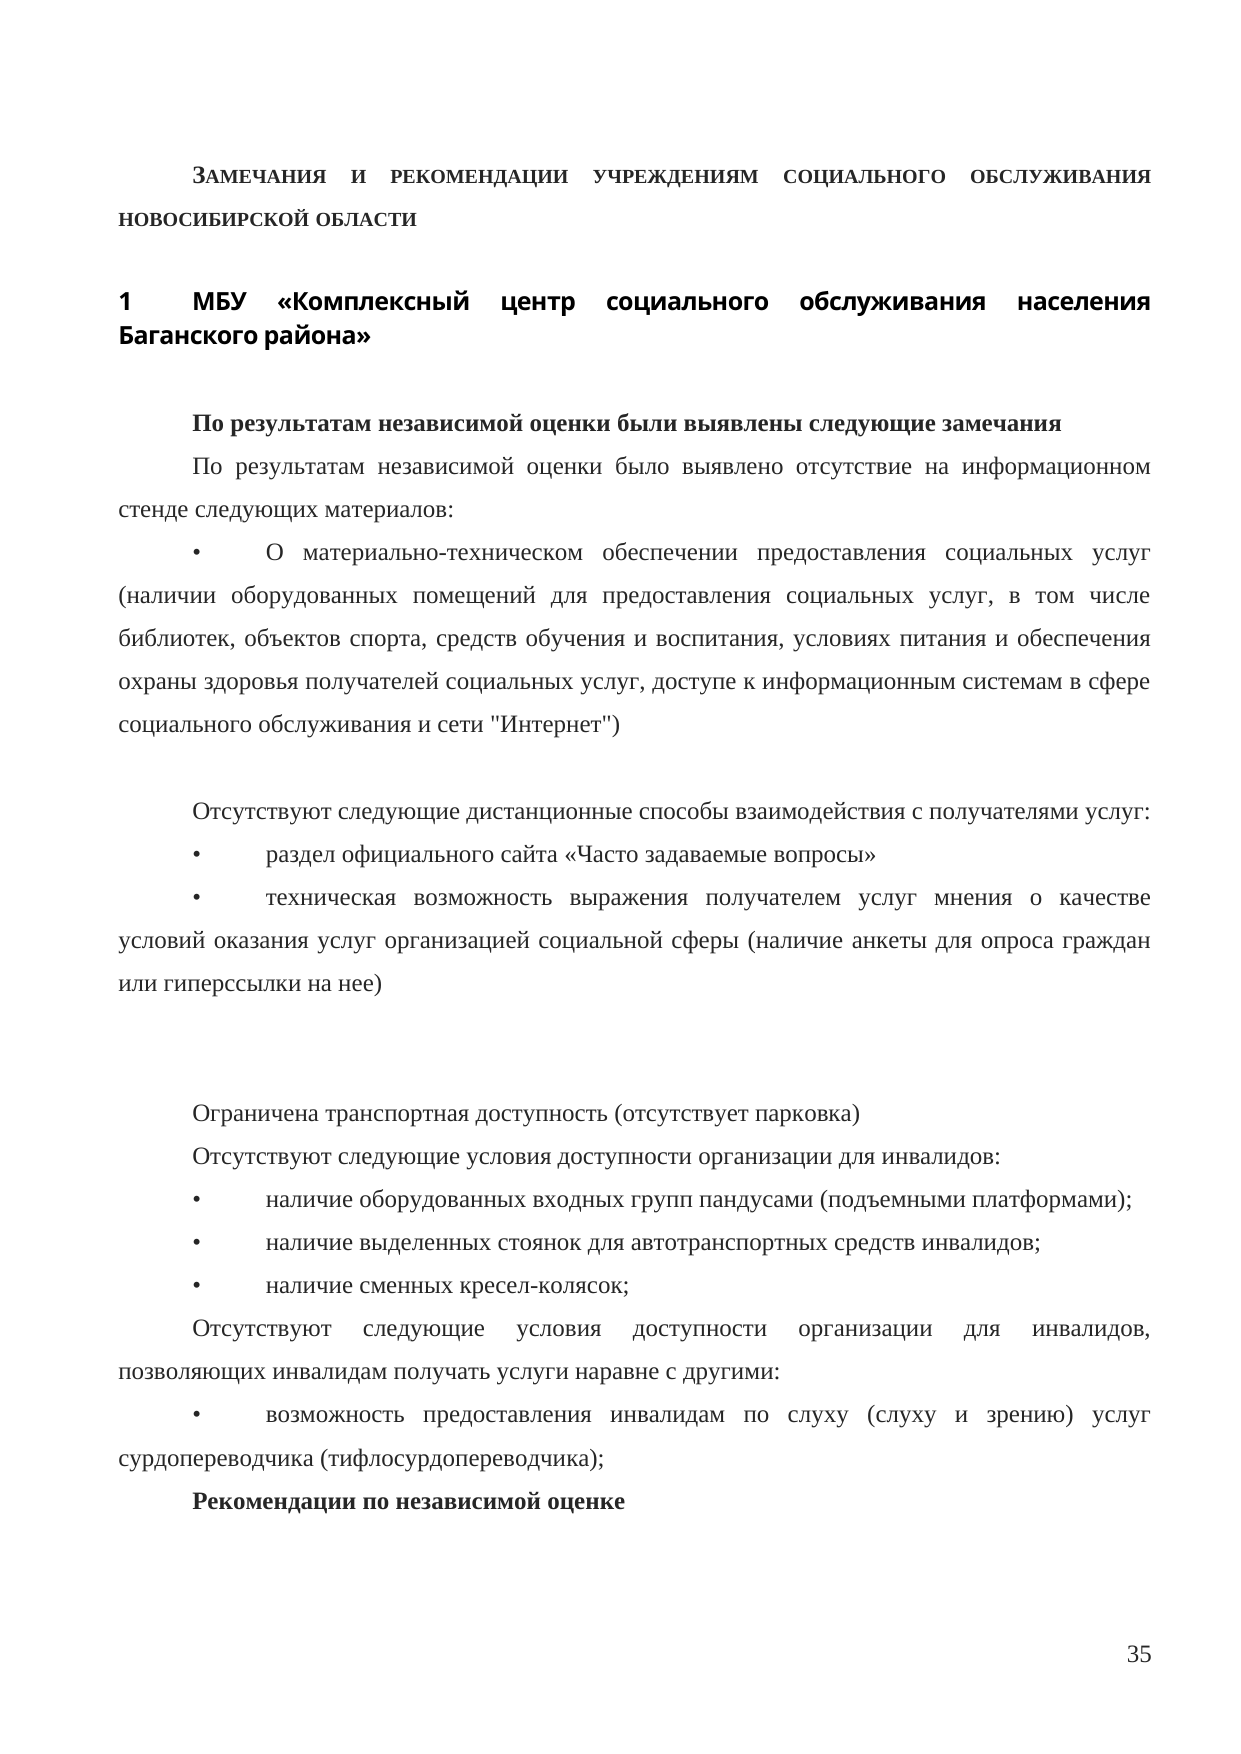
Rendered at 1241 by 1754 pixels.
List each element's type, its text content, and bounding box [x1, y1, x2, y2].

text Ограничена транспортная доступность (отсутствует парковка) [118, 1098, 1152, 1126]
subtitle Замечания и рекомендации учреждениям социального обслуживания новосибирской области [118, 160, 1152, 232]
subtitle 1 МБУ «Комплексный центр социального обслуживания населения Баганского района» [118, 284, 1152, 352]
text • наличие выделенных стоянок для автотранспортных средств инвалидов; [118, 1227, 1152, 1256]
text • О материально-техническом обеспечении предоставления социальных услуг (наличии оборудованных помещений для предоставления социальных услуг, в том числе библиотек, объектов спорта, средств обучения и воспитания, условиях питания и обеспечения охраны здоровья получателей социальных услуг, доступе к информационным системам в сфере социального обслуживания и сети "Интернет") [118, 537, 1152, 738]
text Отсутствуют следующие дистанционные способы взаимодействия с получателями услуг: [118, 796, 1152, 824]
text • наличие оборудованных входных групп пандусами (подъемными платформами); [118, 1184, 1152, 1213]
text По результатам независимой оценки были выявлены следующие замечания [118, 408, 1152, 436]
text • раздел официального сайта «Часто задаваемые вопросы» [118, 839, 1152, 868]
text • техническая возможность выражения получателем услуг мнения о качестве условий оказания услуг организацией социальной сферы (наличие анкеты для опроса граждан или гиперссылки на нее) [118, 882, 1152, 997]
text • возможность предоставления инвалидам по слуху (слуху и зрению) услуг сурдопереводчика (тифлосурдопереводчика); [118, 1399, 1152, 1471]
text Рекомендации по независимой оценке [118, 1486, 1152, 1514]
text Отсутствуют следующие условия доступности организации для инвалидов: [118, 1141, 1152, 1169]
text • наличие сменных кресел-колясок; [118, 1270, 1152, 1299]
text Отсутствуют следующие условия доступности организации для инвалидов, позволяющих инвалидам получать услуги наравне с другими: [118, 1313, 1152, 1385]
text По результатам независимой оценки было выявлено отсутствие на информационном стенде следующих материалов: [118, 451, 1152, 523]
